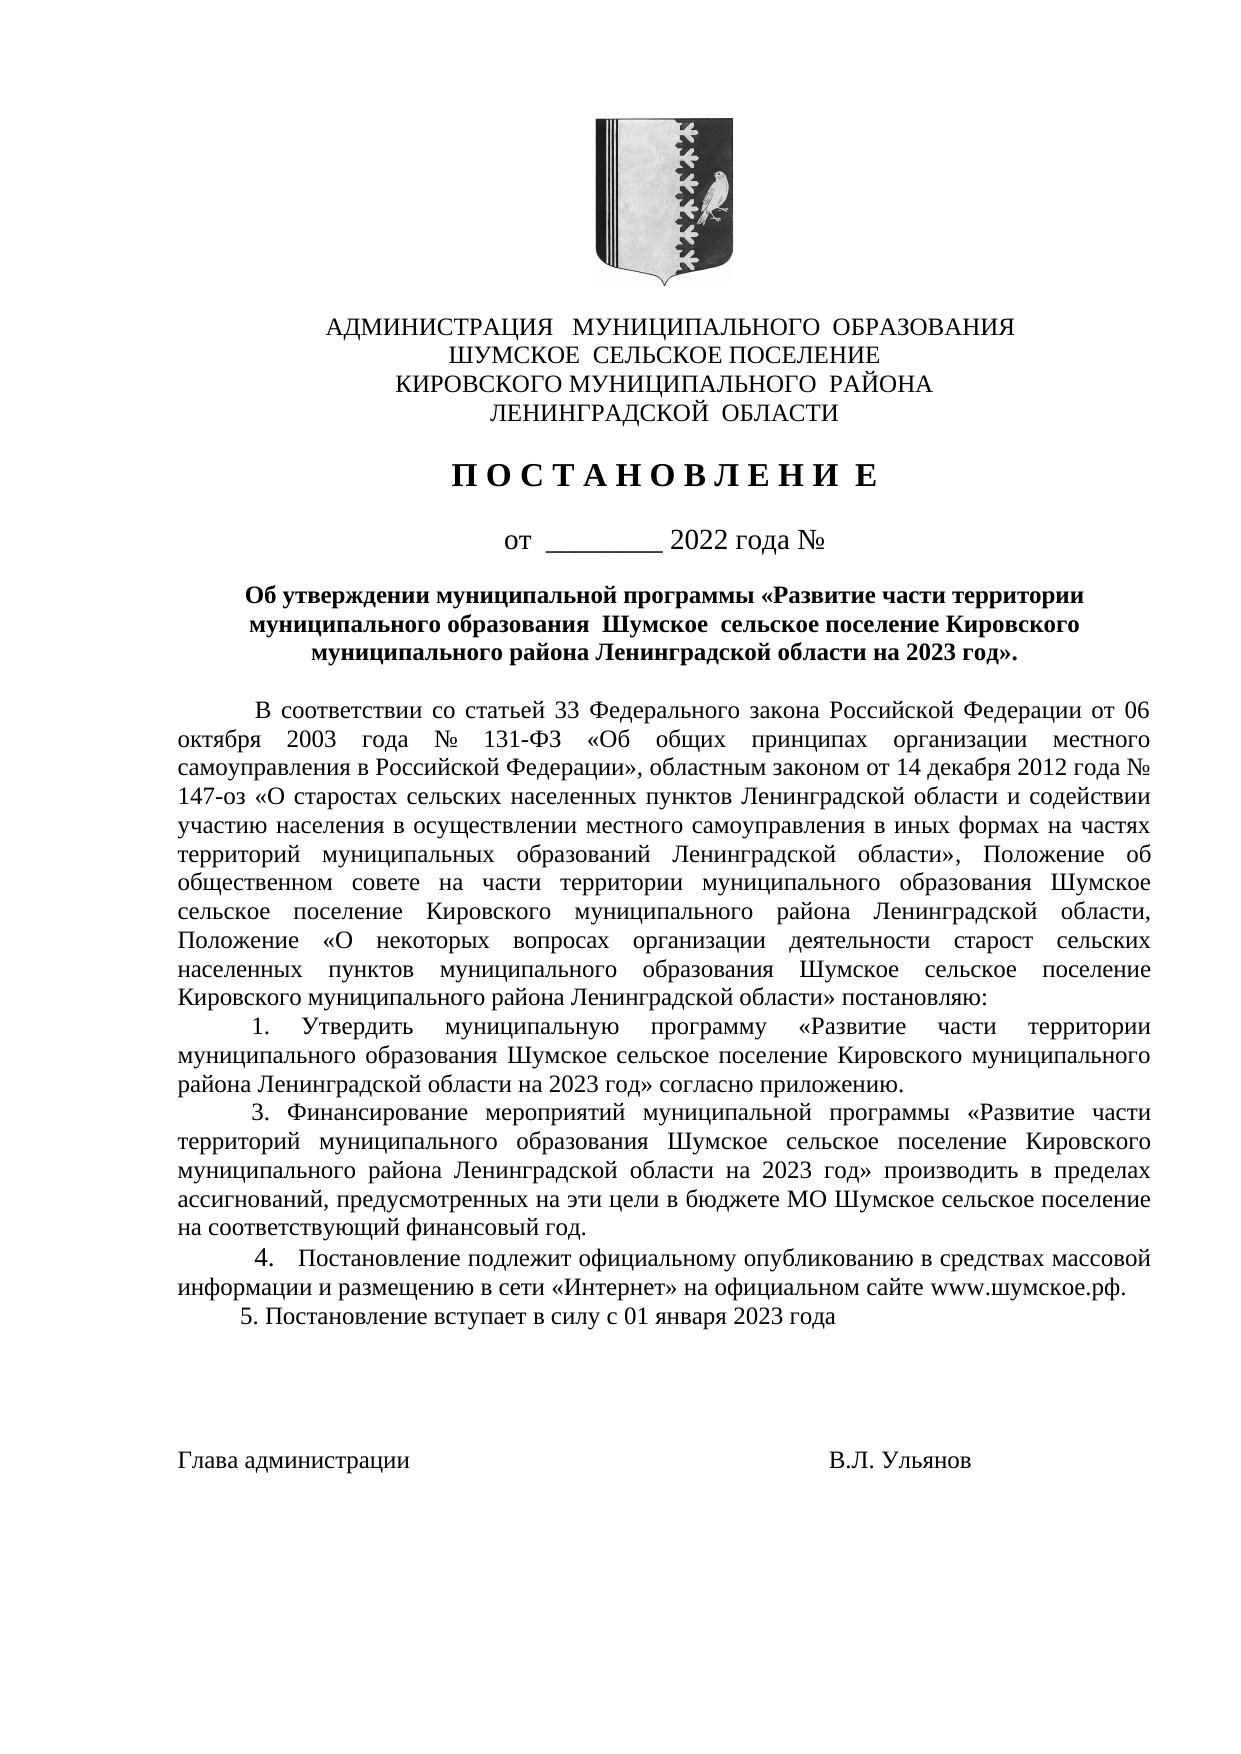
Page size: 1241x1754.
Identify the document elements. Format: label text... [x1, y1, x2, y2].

text 1. Утвердить муниципальную программу «Развитие части территории муниципального образования Шумское сельское поселение Кировского муниципального района Ленинградской области на 2023 год» согласно приложению. [177, 1011, 1152, 1097]
list 4. Постановление подлежит официальному опубликованию в средствах массовой информации и размещению в сети «Интернет» на официальном сайте www.шумское.рф. [177, 1241, 1152, 1301]
text ЛЕНИНГРАДСКОЙ ОБЛАСТИ [177, 398, 1152, 427]
text АДМИНИСТРАЦИЯ МУНИЦИПАЛЬНОГО ОБРАЗОВАНИЯ [177, 312, 1152, 340]
text 3. Финансирование мероприятий муниципальной программы «Развитие части территорий муниципального образования Шумское сельское поселение Кировского муниципального района Ленинградской области на 2023 год» производить в пределах ассигнований, предусмотренных на эти цели в бюджете МО Шумское сельское поселение на соответствующий финансовый год. [177, 1097, 1152, 1241]
text ШУМСКОЕ СЕЛЬСКОЕ ПОСЕЛЕНИЕ [177, 340, 1152, 369]
text КИРОВСКОГО МУНИЦИПАЛЬНОГО РАЙОНА [177, 369, 1152, 398]
text Об утверждении муниципальной программы «Развитие части территории муниципального образования Шумское сельское поселение Кировского муниципального района Ленинградской области на 2023 год». [177, 580, 1152, 666]
text П О С Т А Н О В Л Е Н И Е [177, 455, 1152, 494]
text от ________ 2022 года № [177, 522, 1152, 556]
text Глава администрации В.Л. Ульянов [177, 1445, 1152, 1474]
text 5. Постановление вступает в силу с 01 января 2023 года [177, 1301, 1152, 1330]
picture [595, 118, 734, 286]
text В соответствии со статьей 33 Федерального закона Российской Федерации от 06 октября 2003 года № 131-ФЗ «Об общих принципах организации местного самоуправления в Российской Федерации», областным законом от 14 декабря 2012 года № 147-оз «О старостах сельских населенных пунктов Ленинградской области и содействии участию населения в осуществлении местного самоуправления в иных формах на частях территорий муниципальных образований Ленинградской области», Положение об общественном совете на части территории муниципального образования Шумское сельское поселение Кировского муниципального района Ленинградской области, Положение «О некоторых вопросах организации деятельности старост сельских населенных пунктов муниципального образования Шумское сельское поселение Кировского муниципального района Ленинградской области» постановляю: [177, 695, 1152, 1011]
